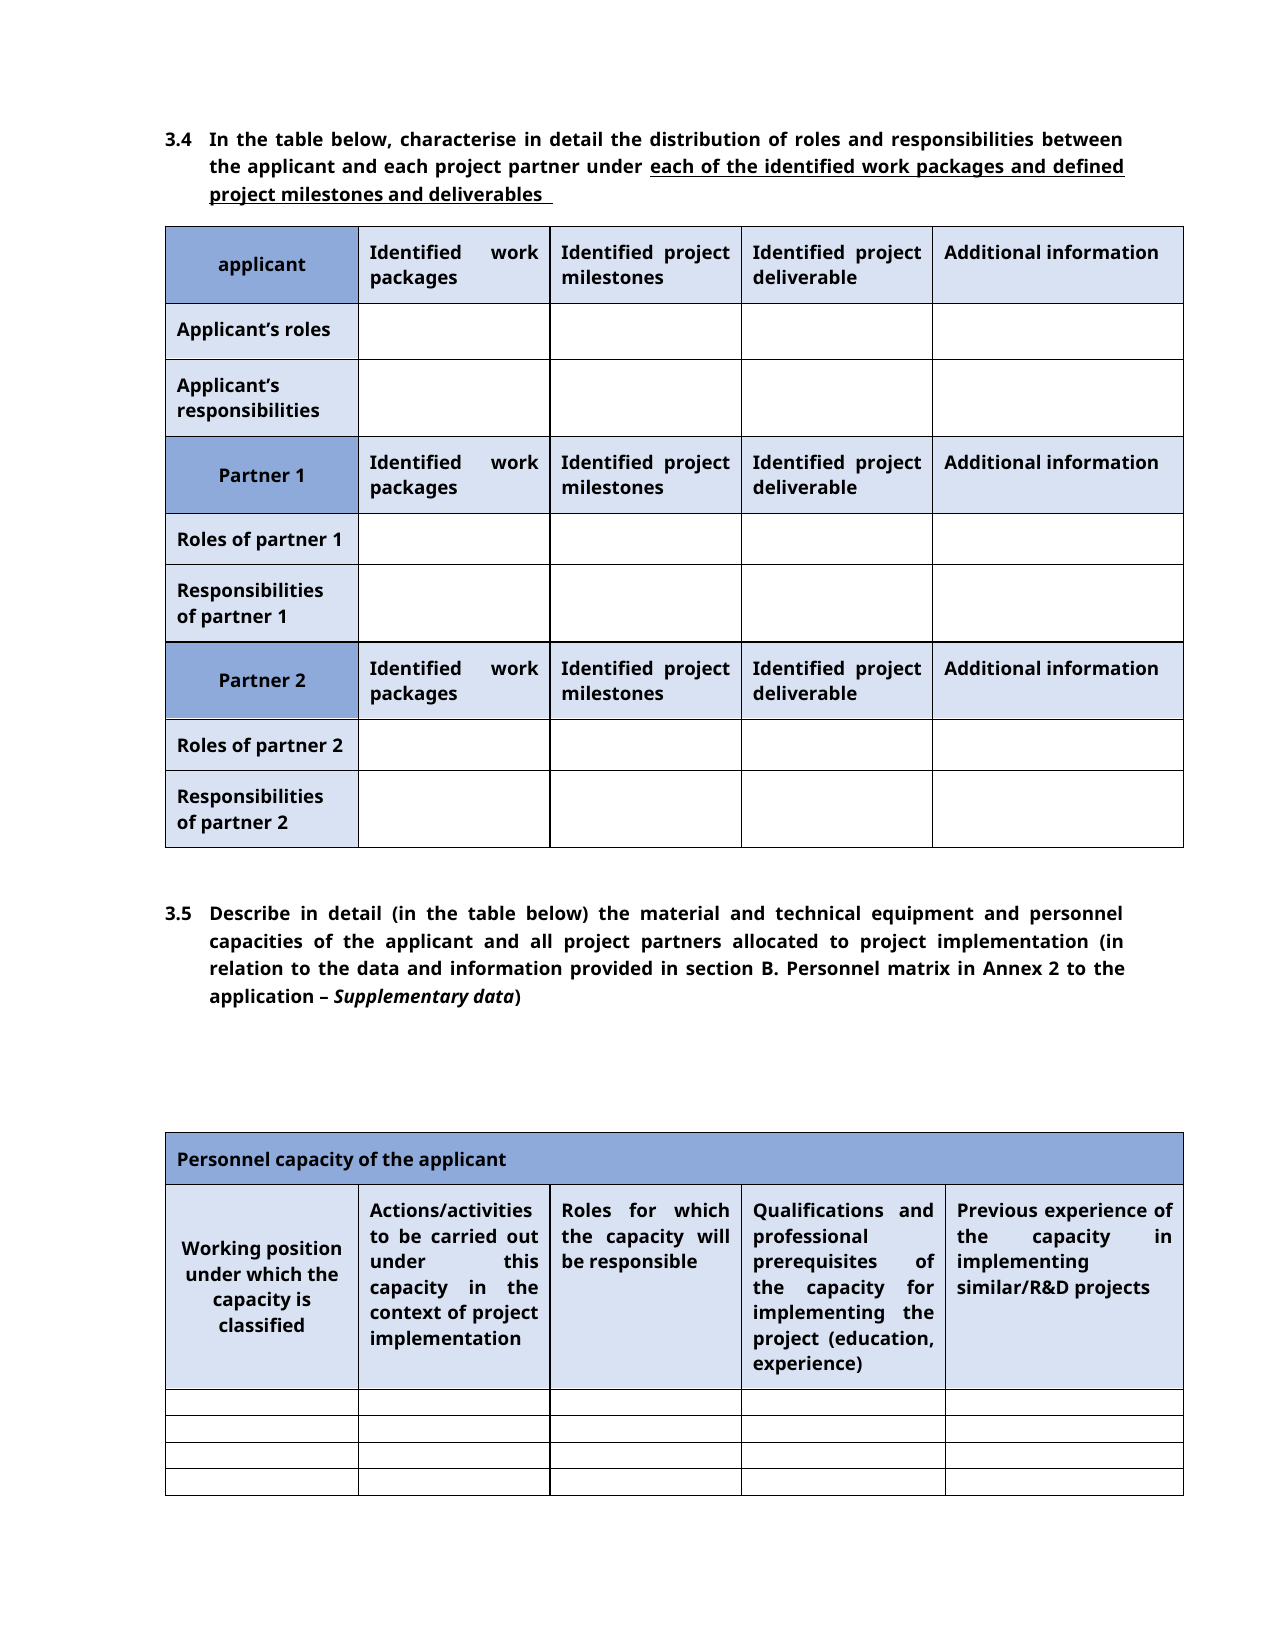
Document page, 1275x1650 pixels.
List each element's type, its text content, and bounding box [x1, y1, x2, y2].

table_cell [742, 304, 932, 358]
table_cell [359, 720, 549, 770]
table_cell [166, 1390, 358, 1415]
table_cell Identified project deliverable [742, 643, 932, 718]
table_cell [551, 304, 741, 358]
table_cell Actions/activities to be carried out under this capacity in the context of project implementation [359, 1185, 549, 1388]
table_cell [742, 1416, 945, 1442]
table_cell Responsibilities of partner 1 [166, 565, 358, 641]
table_cell [946, 1469, 1183, 1495]
table_cell [946, 1390, 1183, 1415]
text 3.5 Describe in detail (in the table below) the material and technical equipment and personnel capacities of the applicant and all project partners allocated to project implementation (in relation to the data and information provided in section B. Personnel matrix in Annex 2 to the application – Supplementary data) [165, 901, 1125, 1009]
table_cell [742, 771, 932, 847]
table_header applicant [166, 227, 358, 303]
table_cell [742, 1443, 945, 1468]
table_cell Qualifications and professional prerequisites of the capacity for implementing the project (education, experience) [742, 1185, 945, 1388]
table_cell Identified project milestones [551, 643, 741, 718]
table_cell Roles of partner 2 [166, 720, 358, 770]
table_cell [933, 304, 1183, 358]
table_cell Applicant’s responsibilities [166, 360, 358, 436]
table_header Identified work packages [359, 227, 549, 303]
table_cell Additional information [933, 643, 1183, 718]
table_header Identified project deliverable [742, 227, 932, 303]
table_cell [551, 720, 741, 770]
table_cell [359, 1469, 549, 1495]
table_cell [742, 360, 932, 436]
text 3.4 In the table below, characterise in detail the distribution of roles and responsibilities between the applicant and each project partner under each of the identified work packages and defined project milestones and deliverables [165, 126, 1125, 207]
table_cell Additional information [933, 437, 1183, 513]
table_cell [359, 565, 549, 641]
table_cell Roles of partner 1 [166, 514, 358, 564]
table_cell [359, 360, 549, 436]
table_cell Roles for which the capacity will be responsible [551, 1185, 741, 1388]
table_cell [166, 1416, 358, 1442]
table_cell [551, 771, 741, 847]
table_cell Identified work packages [359, 437, 549, 513]
table_cell [933, 514, 1183, 564]
table_cell [166, 1469, 358, 1495]
table_cell [742, 1390, 945, 1415]
table_cell Applicant’s roles [166, 304, 358, 358]
table_cell [933, 771, 1183, 847]
table_cell [551, 360, 741, 436]
table_cell [946, 1443, 1183, 1468]
table_cell [946, 1416, 1183, 1442]
table_cell Working position under which the capacity is classified [166, 1185, 358, 1388]
table_cell Identified project deliverable [742, 437, 932, 513]
table_cell [551, 1469, 741, 1495]
table_header Additional information [933, 227, 1183, 303]
table_cell [933, 565, 1183, 641]
table_cell [359, 514, 549, 564]
table_cell [359, 771, 549, 847]
table_cell [742, 1469, 945, 1495]
table_cell [551, 1443, 741, 1468]
table_cell Identified project milestones [551, 437, 741, 513]
table_cell [551, 1390, 741, 1415]
table_cell Previous experience of the capacity in implementing similar/R&D projects [946, 1185, 1183, 1388]
table_cell [551, 1416, 741, 1442]
table_cell [933, 360, 1183, 436]
table_cell Responsibilities of partner 2 [166, 771, 358, 847]
table_cell [359, 1416, 549, 1442]
table_cell Partner 1 [166, 437, 358, 513]
table_cell [359, 1390, 549, 1415]
table_cell [742, 720, 932, 770]
table_cell [551, 514, 741, 564]
table_cell Identified work packages [359, 643, 549, 718]
table_cell [359, 1443, 549, 1468]
table_header Identified project milestones [551, 227, 741, 303]
table_cell [551, 565, 741, 641]
table_cell [742, 565, 932, 641]
table_cell [166, 1443, 358, 1468]
table_cell Partner 2 [166, 643, 358, 718]
table_cell [933, 720, 1183, 770]
table_header Personnel capacity of the applicant [166, 1133, 1183, 1184]
table_cell [359, 304, 549, 358]
table_cell [742, 514, 932, 564]
